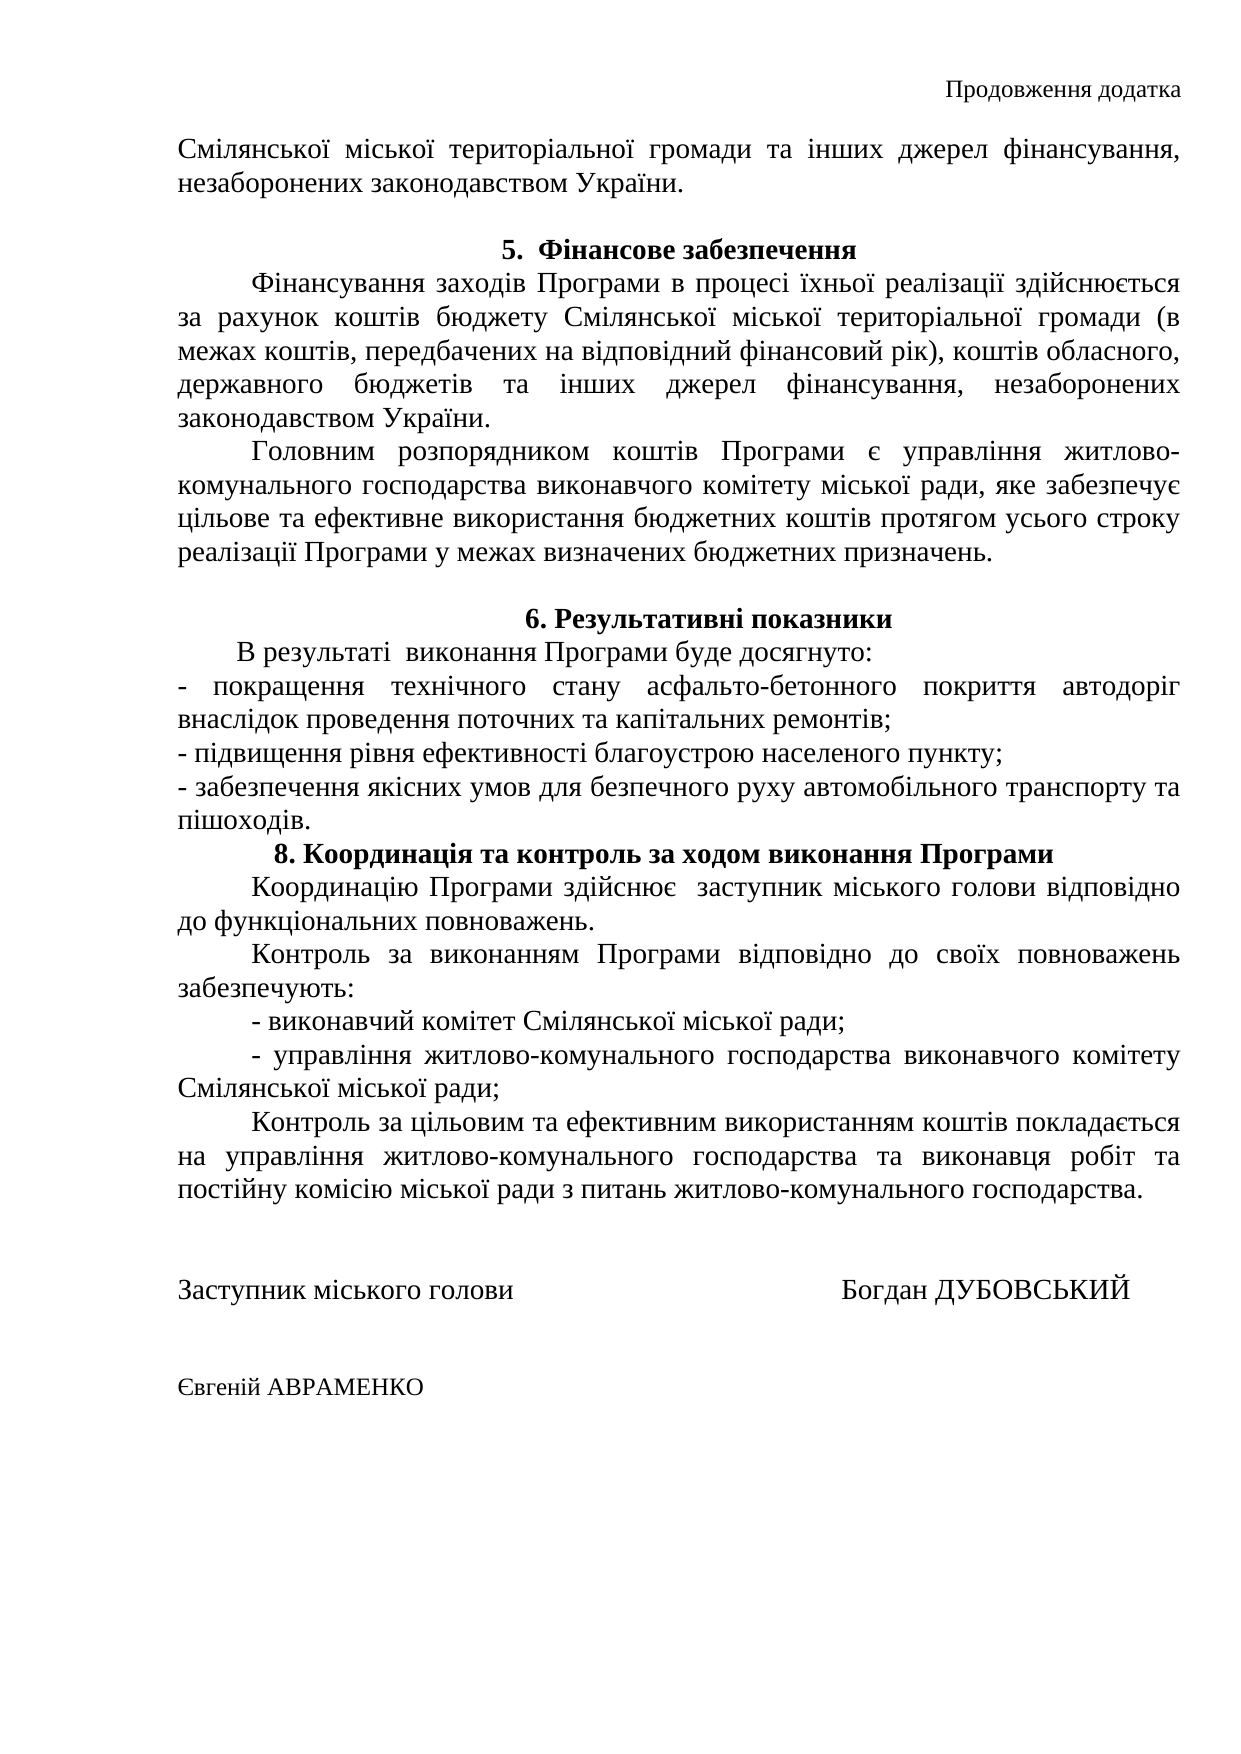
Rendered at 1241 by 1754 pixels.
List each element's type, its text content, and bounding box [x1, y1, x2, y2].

text Контроль за виконанням Програми відповідно до своїх повноважень забезпечують: [177, 936, 1181, 1003]
text 8. Координація та контроль за ходом виконання Програми [215, 836, 1181, 869]
text Заступник міського голови Богдан ДУБОВСЬКИЙ [177, 1272, 1181, 1305]
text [177, 131, 1181, 198]
text - покращення технічного стану асфальто-бетонного покриття автодоріг внаслідок проведення поточних та капітальних ремонтів; [177, 668, 1181, 735]
text Контроль за цільовим та ефективним використанням коштів покладається на управління житлово-комунального господарства та виконавця робіт та постійну комісію міської ради з питань житлово-комунального господарства. [177, 1104, 1181, 1205]
text В результаті виконання Програми буде досягнуто: [177, 634, 1181, 668]
text Координацію Програми здійснює заступник міського голови відповідно до функціональних повноважень. [177, 869, 1181, 936]
text - забезпечення якісних умов для безпечного руху автомобільного транспорту та пішоходів. [177, 769, 1181, 836]
text Фінансування заходів Програми в процесі їхньої реалізації здійснюється за рахунок коштів бюджету Смілянської міської територіальної громади (в межах коштів, передбачених на відповідний фінансовий рік), коштів обласного, державного бюджетів та інших джерел фінансування, незаборонених законодавством України. [177, 266, 1181, 433]
text - виконавчий комітет Смілянської міської ради; [177, 1003, 1181, 1037]
text 6. Результативні показники [177, 601, 1181, 634]
text Євгеній АВРАМЕНКО [177, 1372, 1181, 1401]
text Головним розпорядником коштів Програми є управління житлово-комунального господарства виконавчого комітету міської ради, яке забезпечує цільове та ефективне використання бюджетних коштів протягом усього строку реалізації Програми у межах визначених бюджетних призначень. [177, 433, 1181, 567]
text - підвищення рівня ефективності благоустрою населеного пункту; [177, 735, 1181, 769]
text 5. Фінансове забезпечення [177, 232, 1181, 266]
text - управління житлово-комунального господарства виконавчого комітету Смілянської міської ради; [177, 1037, 1181, 1104]
